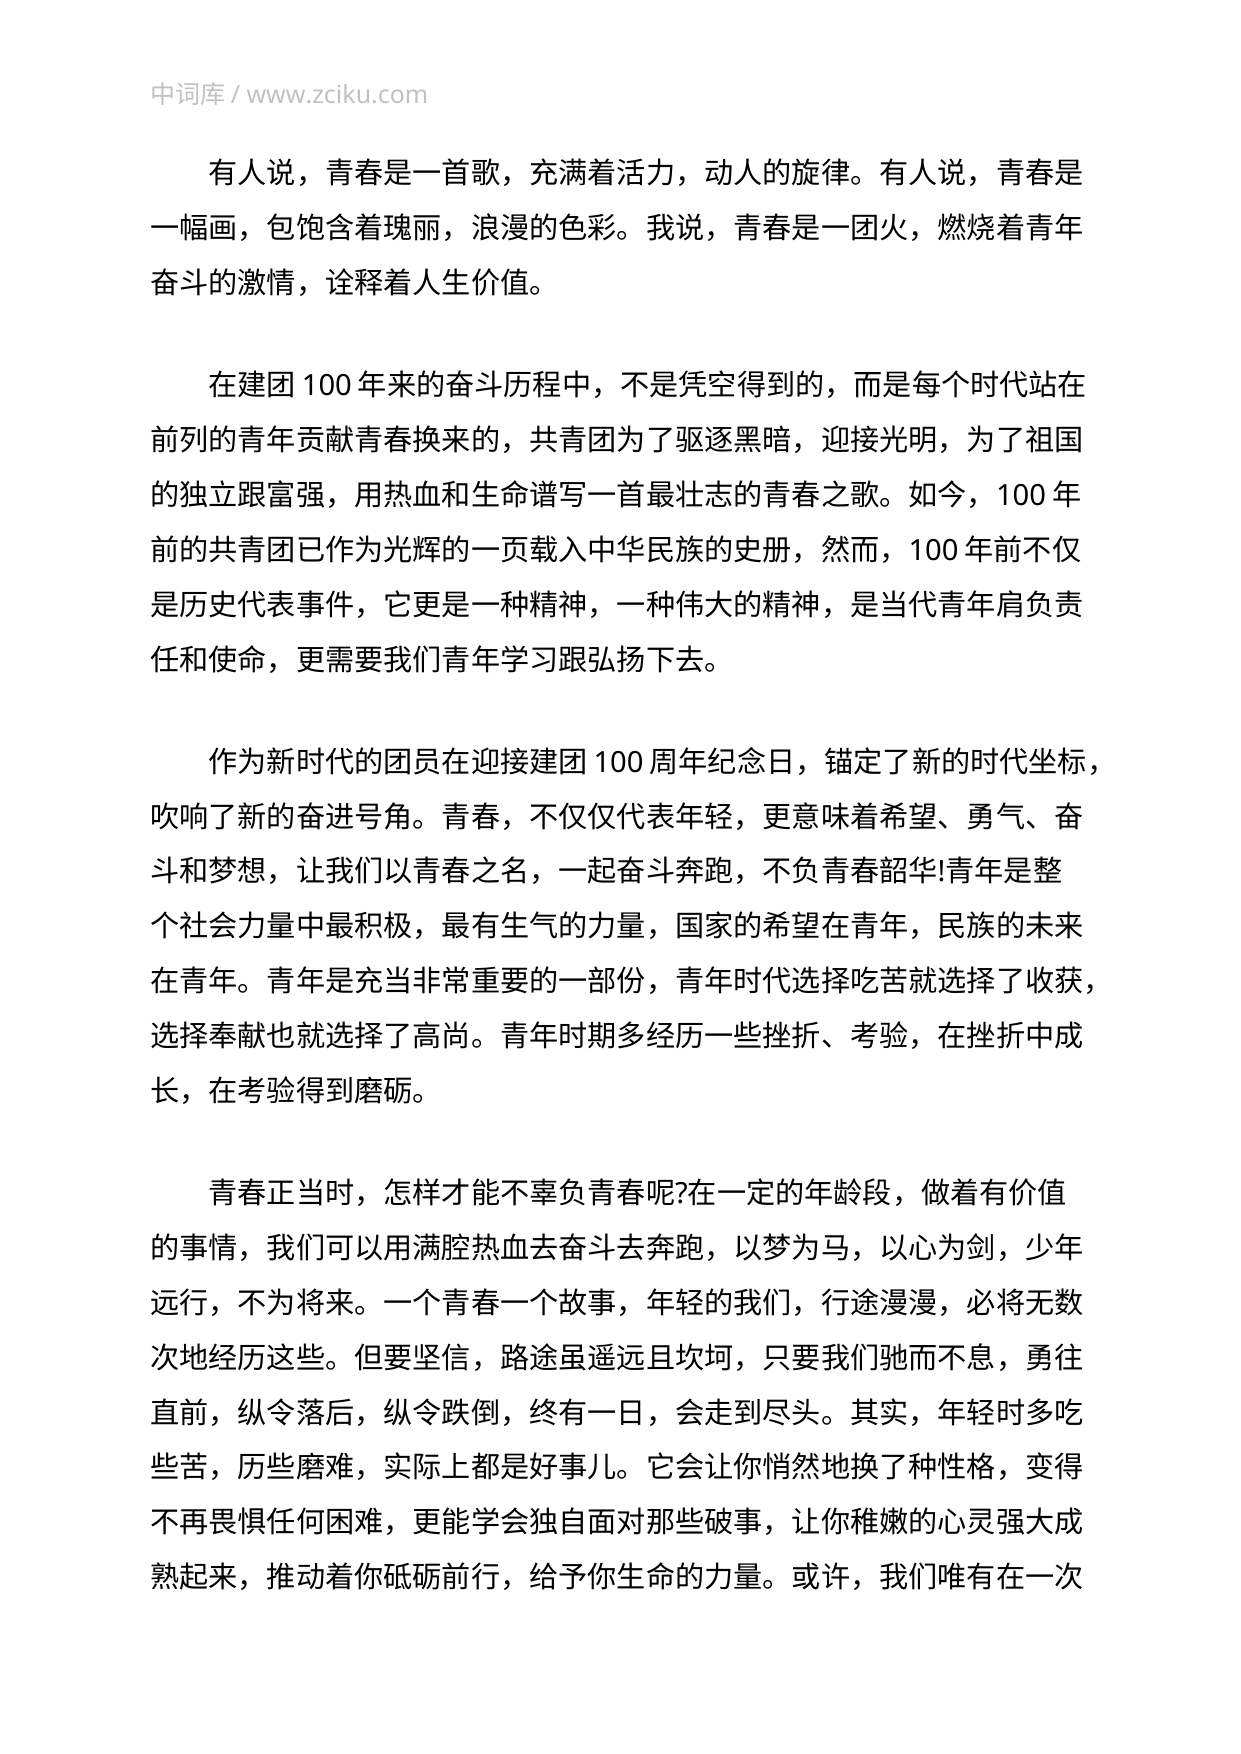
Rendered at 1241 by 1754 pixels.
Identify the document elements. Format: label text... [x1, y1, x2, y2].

text 在建团100年来的奋斗历程中，不是凭空得到的，而是每个时代站在前列的青年贡献青春换来的，共青团为了驱逐黑暗，迎接光明，为了祖国的独立跟富强，用热血和生命谱写一首最壮志的青春之歌。如今，100年前的共青团已作为光辉的一页载入中华民族的史册，然而，100年前不仅是历史代表事件，它更是一种精神，一种伟大的精神，是当代青年肩负责任和使命，更需要我们青年学习跟弘扬下去。 [150, 362, 1090, 679]
text 作为新时代的团员在迎接建团100周年纪念日，锚定了新的时代坐标，吹响了新的奋进号角。青春，不仅仅代表年轻，更意味着希望、勇气、奋斗和梦想，让我们以青春之名，一起奋斗奔跑，不负青春韶华!青年是整个社会力量中最积极，最有生气的力量，国家的希望在青年，民族的未来在青年。青年是充当非常重要的一部份，青年时代选择吃苦就选择了收获，选择奉献也就选择了高尚。青年时期多经历一些挫折、考验，在挫折中成长，在考验得到磨砺。 [150, 738, 1090, 1110]
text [150, 1169, 1090, 1596]
text 有人说，青春是一首歌，充满着活力，动人的旋律。有人说，青春是一幅画，包饱含着瑰丽，浪漫的色彩。我说，青春是一团火，燃烧着青年奋斗的激情，诠释着人生价值。 [150, 150, 1090, 302]
